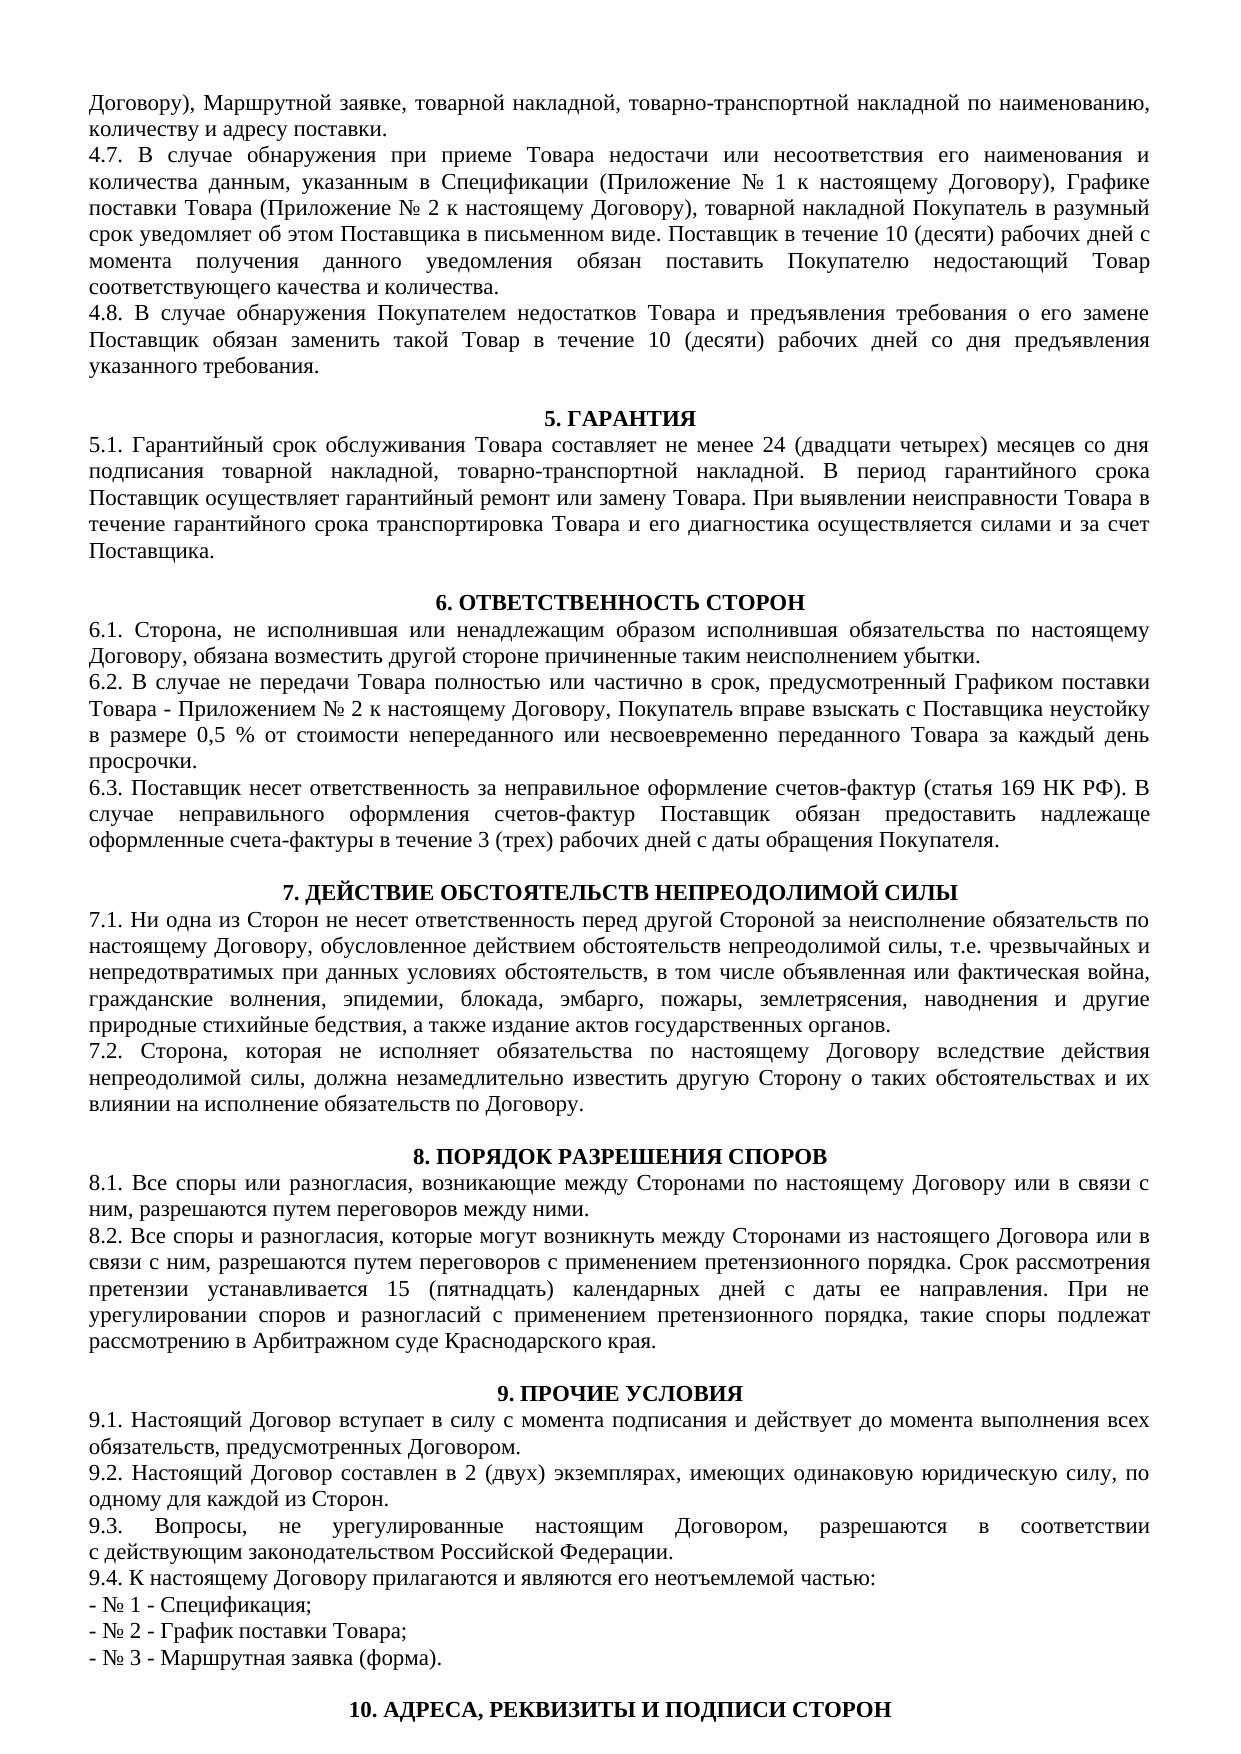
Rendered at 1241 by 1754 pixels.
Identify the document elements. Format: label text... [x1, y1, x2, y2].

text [89, 89, 1152, 141]
text 5.1. Гарантийный срок обслуживания Товара составляет не менее 24 (двадцати четырех) месяцев со дня подписания товарной накладной, товарно-транспортной накладной. В период гарантийного срока Поставщик осуществляет гарантийный ремонт или замену Товара. При выявлении неисправности Товара в течение гарантийного срока транспортировка Товара и его диагностика осуществляется силами и за счет Поставщика. [89, 431, 1152, 563]
text 6.3. Поставщик несет ответственность за неправильное оформление счетов-фактур (статья 169 НК РФ). В случае неправильного оформления счетов-фактур Поставщик обязан предоставить надлежаще оформленные счета-фактуры в течение 3 (трех) рабочих дней с даты обращения Покупателя. [89, 774, 1152, 853]
text 9. ПРОЧИЕ УСЛОВИЯ [89, 1380, 1152, 1406]
text 8. ПОРЯДОК РАЗРЕШЕНИЯ СПОРОВ [89, 1143, 1152, 1169]
text 9.4. К настоящему Договору прилагаются и являются его неотъемлемой частью: [89, 1564, 1152, 1591]
text 6.1. Сторона, не исполнившая или ненадлежащим образом исполнившая обязательства по настоящему Договору, обязана возместить другой стороне причиненные таким неисполнением убытки. [89, 616, 1152, 668]
text 4.8. В случае обнаружения Покупателем недостатков Товара и предъявления требования о его замене Поставщик обязан заменить такой Товар в течение 10 (десяти) рабочих дней со дня предъявления указанного требования. [89, 299, 1152, 378]
text 6. ОТВЕТСТВЕННОСТЬ СТОРОН [89, 589, 1152, 616]
text 10. АДРЕСА, РЕКВИЗИТЫ И ПОДПИСИ СТОРОН [89, 1696, 1152, 1723]
text 5. ГАРАНТИЯ [89, 405, 1152, 431]
text 8.1. Все споры или разногласия, возникающие между Сторонами по настоящему Договору или в связи с ним, разрешаются путем переговоров между ними. [89, 1169, 1152, 1222]
text 7.2. Сторона, которая не исполняет обязательства по настоящему Договору вследствие действия непреодолимой силы, должна незамедлительно известить другую Сторону о таких обстоятельствах и их влиянии на исполнение обязательств по Договору. [89, 1037, 1152, 1116]
text 4.7. В случае обнаружения при приеме Товара недостачи или несоответствия его наименования и количества данным, указанным в Спецификации (Приложение № 1 к настоящему Договору), Графике поставки Товара (Приложение № 2 к настоящему Договору), товарной накладной Покупатель в разумный срок уведомляет об этом Поставщика в письменном виде. Поставщик в течение 10 (десяти) рабочих дней с момента получения данного уведомления обязан поставить Покупателю недостающий Товар соответствующего качества и количества. [89, 141, 1152, 299]
text 8.2. Все споры и разногласия, которые могут возникнуть между Сторонами из настоящего Договора или в связи с ним, разрешаются путем переговоров с применением претензионного порядка. Срок рассмотрения претензии устанавливается 15 (пятнадцать) календарных дней с даты ее направления. При не урегулировании споров и разногласий с применением претензионного порядка, такие споры подлежат рассмотрению в Арбитражном суде Краснодарского края. [89, 1222, 1152, 1354]
text 9.1. Настоящий Договор вступает в силу с момента подписания и действует до момента выполнения всех обязательств, предусмотренных Договором. [89, 1406, 1152, 1459]
text 6.2. В случае не передачи Товара полностью или частично в срок, предусмотренный Графиком поставки Товара - Приложением № 2 к настоящему Договору, Покупатель вправе взыскать с Поставщика неустойку в размере 0,5 % от стоимости непереданного или несвоевременно переданного Товара за каждый день просрочки. [89, 668, 1152, 774]
text 7.1. Ни одна из Сторон не несет ответственность перед другой Стороной за неисполнение обязательств по настоящему Договору, обусловленное действием обстоятельств непреодолимой силы, т.е. чрезвычайных и непредотвратимых при данных условиях обстоятельств, в том числе объявленная или фактическая война, гражданские волнения, эпидемии, блокада, эмбарго, пожары, землетрясения, наводнения и другие природные стихийные бедствия, а также издание актов государственных органов. [89, 906, 1152, 1037]
text - № 1 - Спецификация; [89, 1591, 1152, 1617]
text - № 3 - Маршрутная заявка (форма). [89, 1643, 1152, 1670]
text 9.3. Вопросы, не урегулированные настоящим Договором, разрешаются в соответствии с действующим законодательством Российской Федерации. [89, 1512, 1152, 1564]
text 7. ДЕЙСТВИЕ ОБСТОЯТЕЛЬСТВ НЕПРЕОДОЛИМОЙ СИЛЫ [89, 879, 1152, 906]
text - № 2 - График поставки Товара; [89, 1617, 1152, 1643]
text 9.2. Настоящий Договор составлен в 2 (двух) экземплярах, имеющих одинаковую юридическую силу, по одному для каждой из Сторон. [89, 1459, 1152, 1512]
